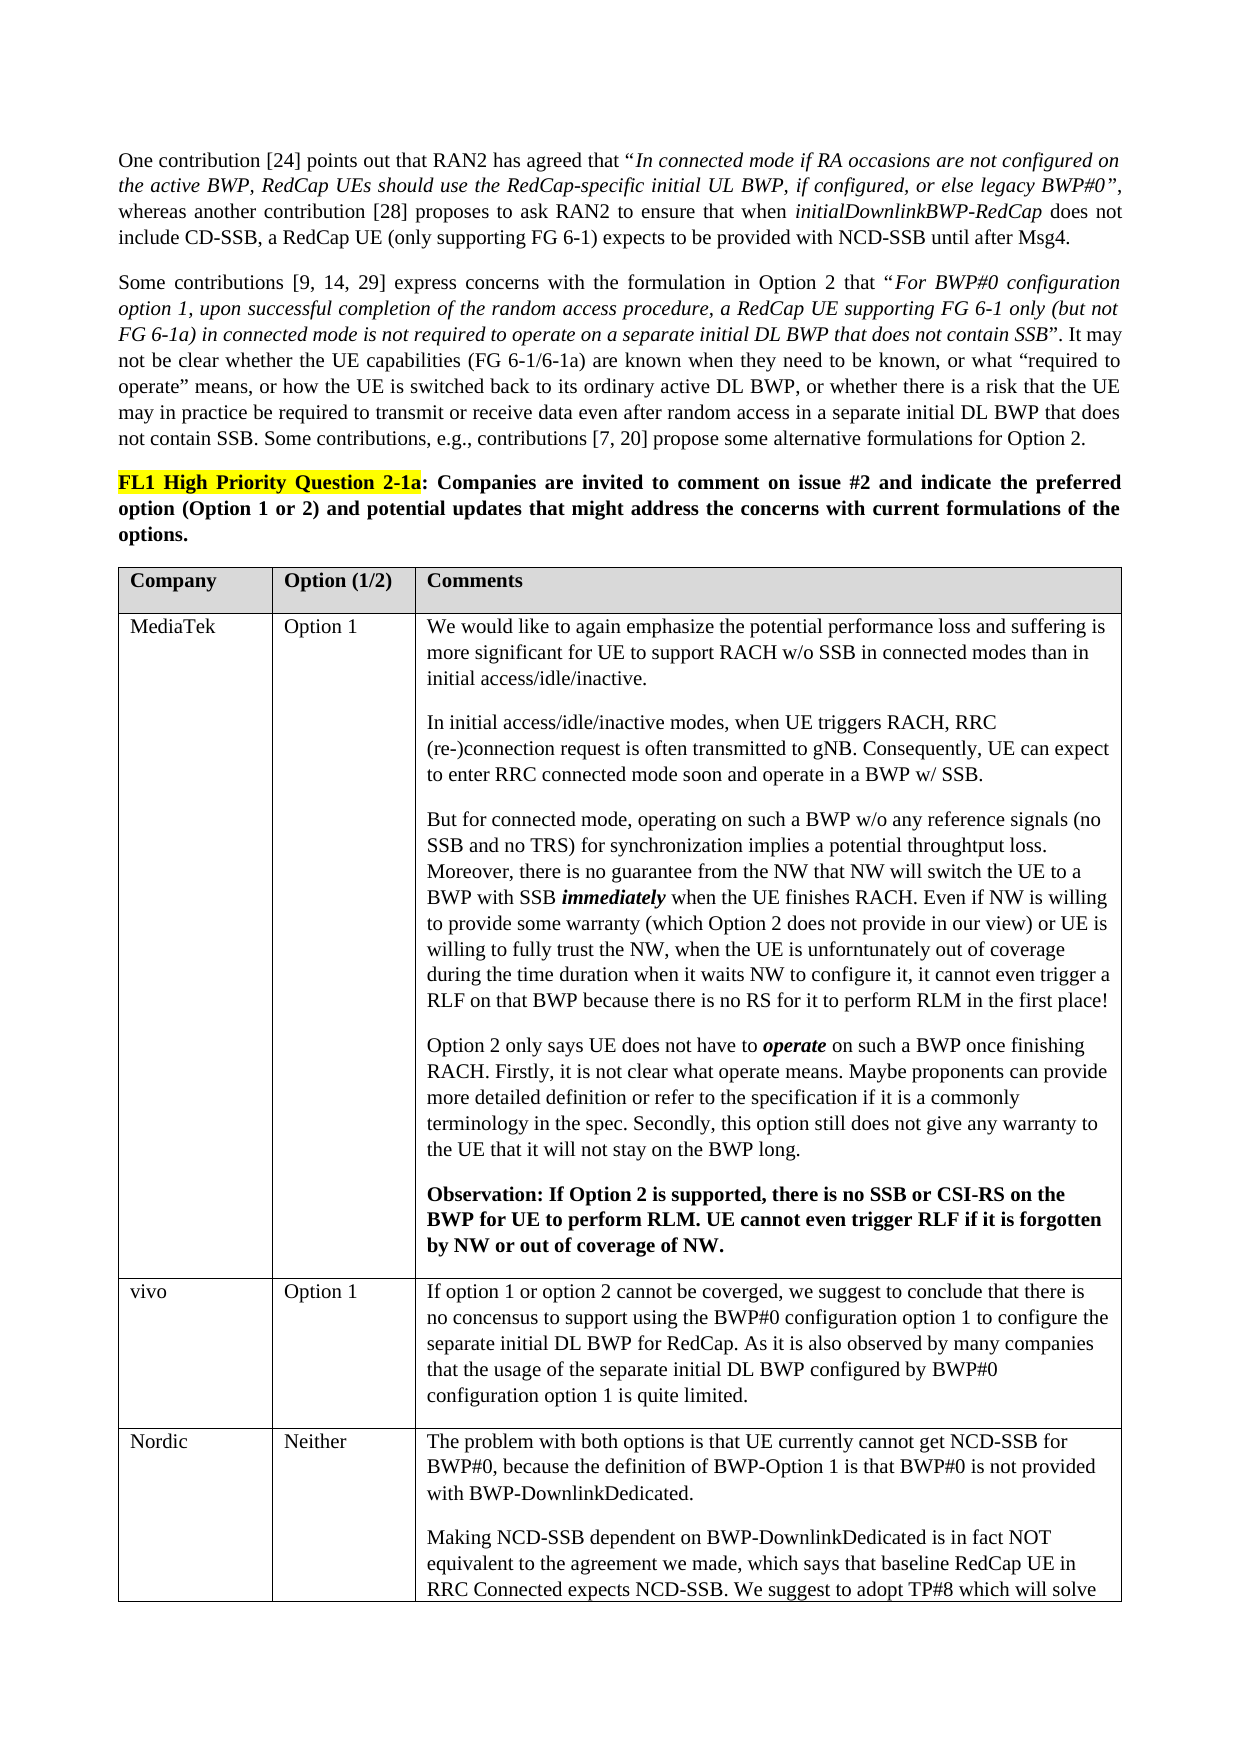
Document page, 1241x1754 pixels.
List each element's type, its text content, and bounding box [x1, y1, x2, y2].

table_cell We would like to again emphasize the potential performance loss and suffering is more significant for UE to support RACH w/o SSB in connected modes than in initial access/idle/inactive. In initial access/idle/inactive modes, when UE triggers RACH, RRC (re-)connection request is often transmitted to gNB. Consequently, UE can expect to enter RRC connected mode soon and operate in a BWP w/ SSB. But for connected mode, operating on such a BWP w/o any reference signals (no SSB and no TRS) for synchronization implies a potential throughtput loss. Moreover, there is no guarantee from the NW that NW will switch the UE to a BWP with SSB immediately when the UE finishes RACH. Even if NW is willing to provide some warranty (which Option 2 does not provide in our view) or UE is willing to fully trust the NW, when the UE is unforntunately out of coverage during the time duration when it waits NW to configure it, it cannot even trigger a RLF on that BWP because there is no RS for it to perform RLM in the first place! Option 2 only says UE does not have to operate on such a BWP once finishing RACH. Firstly, it is not clear what operate means. Maybe proponents can provide more detailed definition or refer to the specification if it is a commonly terminology in the spec. Secondly, this option still does not give any warranty to the UE that it will not stay on the BWP long. Observation: If Option 2 is supported, there is no SSB or CSI-RS on the BWP for UE to perform RLM. UE cannot even trigger RLF if it is forgotten by NW or out of coverage of NW. [416, 614, 1121, 1278]
text FL1 High Priority Question 2-1a: Companies are invited to comment on issue #2 and indicate the preferred option (Option 1 or 2) and potential updates that might address the concerns with current formulations of the options. [118, 470, 1122, 546]
table_cell Option 1 [273, 614, 415, 1278]
text Some contributions [9, 14, 29] express concerns with the formulation in Option 2 that “For BWP#0 configuration option 1, upon successful completion of the random access procedure, a RedCap UE supporting FG 6-1 only (but not FG 6-1a) in connected mode is not required to operate on a separate initial DL BWP that does not contain SSB”. It may not be clear whether the UE capabilities (FG 6-1/6-1a) are known when they need to be known, or what “required to operate” means, or how the UE is switched back to its ordinary active DL BWP, or whether there is a risk that the UE may in practice be required to transmit or receive data even after random access in a separate initial DL BWP that does not contain SSB. Some contributions, e.g., contributions [7, 20] propose some alternative formulations for Option 2. [118, 270, 1122, 450]
table_cell MediaTek [119, 614, 272, 1278]
table_cell Option 1 [273, 1279, 415, 1427]
table_cell If option 1 or option 2 cannot be coverged, we suggest to conclude that there is no concensus to support using the BWP#0 configuration option 1 to configure the separate initial DL BWP for RedCap. As it is also observed by many companies that the usage of the separate initial DL BWP configured by BWP#0 configuration option 1 is quite limited. [416, 1279, 1121, 1427]
table_cell Neither [273, 1429, 415, 1601]
table_cell Nordic [119, 1429, 272, 1601]
table_header Company [119, 568, 272, 613]
table_header Comments [416, 568, 1121, 613]
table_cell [416, 1429, 1121, 1601]
text One contribution [24] points out that RAN2 has agreed that “In connected mode if RA occasions are not configured on the active BWP, RedCap UEs should use the RedCap-specific initial UL BWP, if configured, or else legacy BWP#0”, whereas another contribution [28] proposes to ask RAN2 to ensure that when initialDownlinkBWP-RedCap does not include CD-SSB, a RedCap UE (only supporting FG 6-1) expects to be provided with NCD-SSB until after Msg4. [118, 147, 1122, 249]
table_header Option (1/2) [273, 568, 415, 613]
table_cell vivo [119, 1279, 272, 1427]
